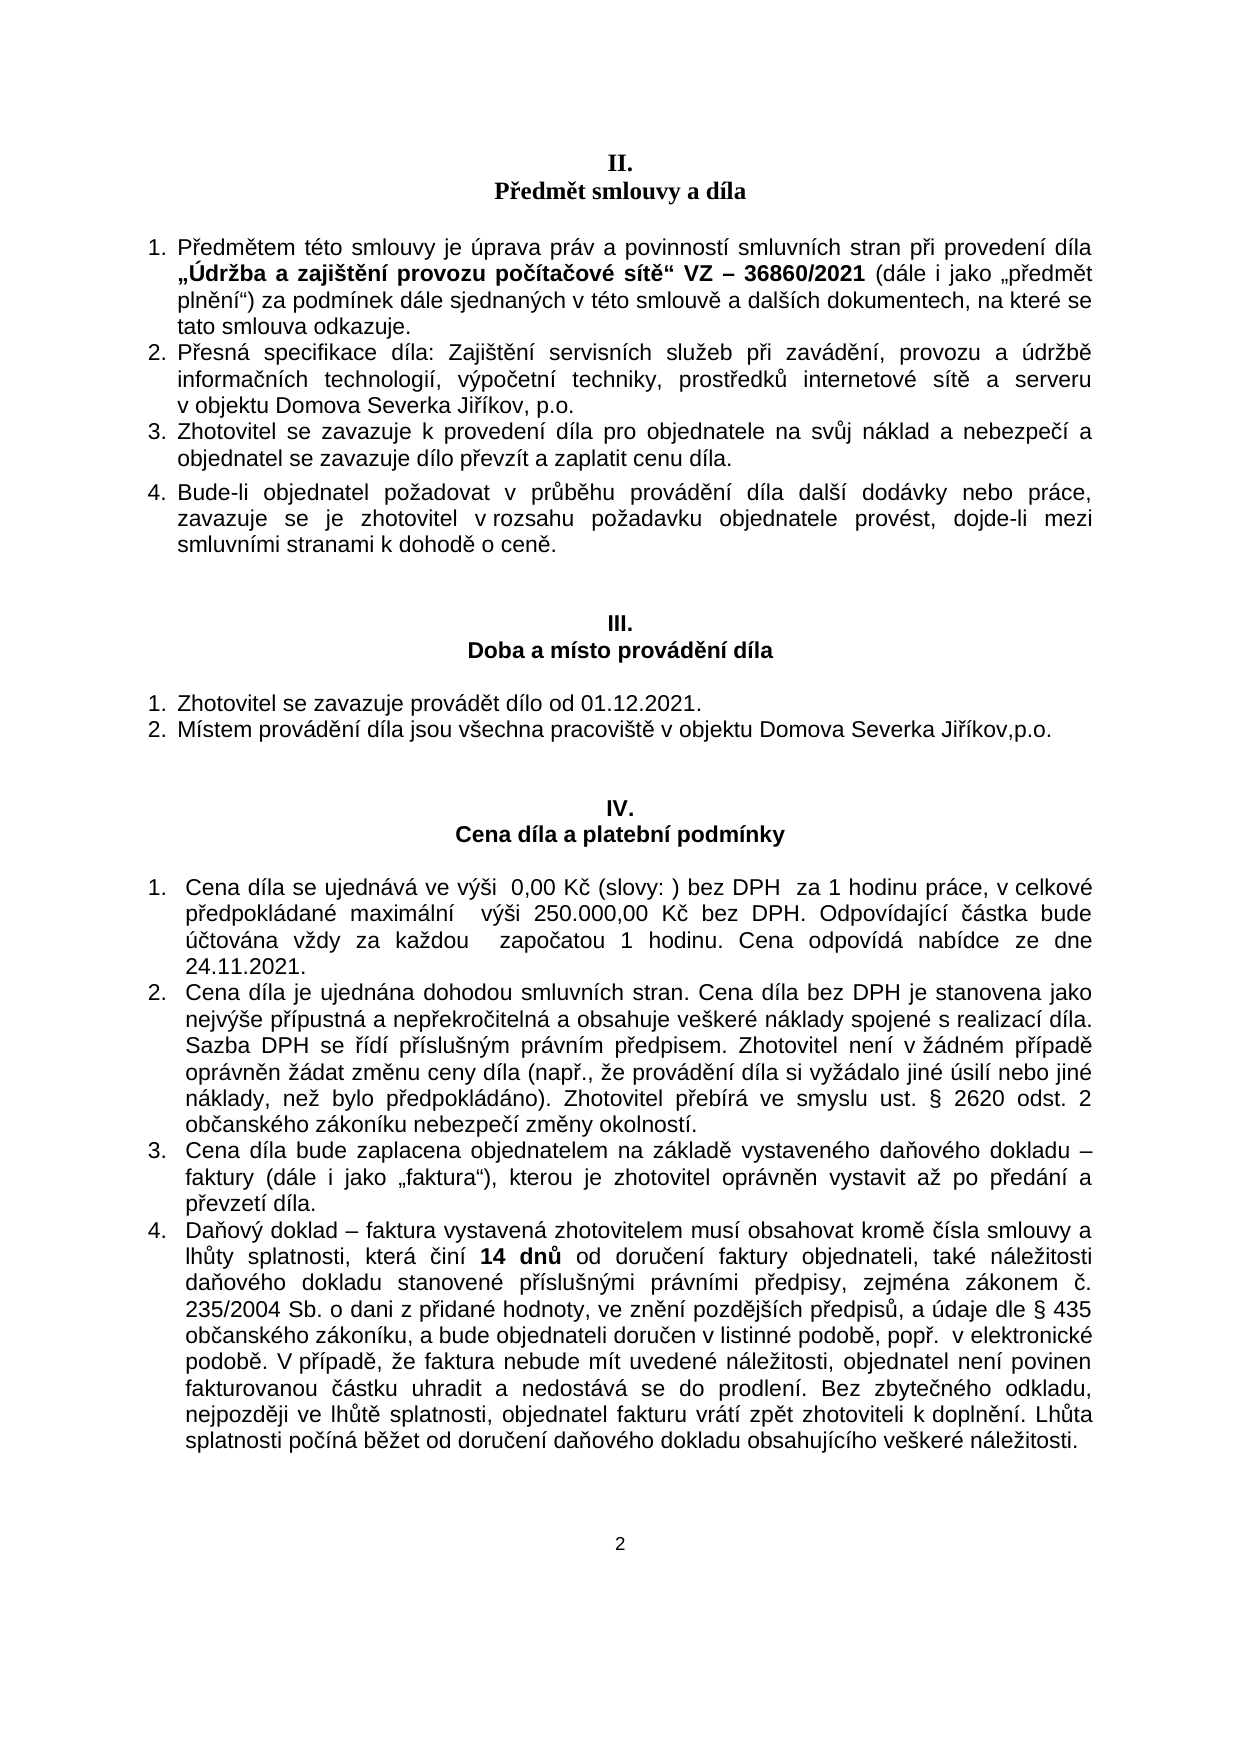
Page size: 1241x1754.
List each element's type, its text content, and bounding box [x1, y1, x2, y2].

text II. [148, 148, 1093, 176]
text Doba a místo provádění díla [148, 637, 1093, 663]
list Předmětem této smlouvy je úprava práv a povinností smluvních stran při provedení díla „Údržba a zajištění provozu počítačové sítě“ VZ – 36860/2021 (dále i jako „předmět plnění“) za podmínek dále sjednaných v této smlouvě a dalších dokumentech, na které se tato smlouva odkazuje. [148, 234, 1093, 339]
list Místem provádění díla jsou všechna pracoviště v objektu Domova Severka Jiříkov,p.o. [148, 716, 1093, 742]
text III. [148, 610, 1093, 637]
list Přesná specifikace díla: Zajištění servisních služeb při zavádění, provozu a údržbě informačních technologií, výpočetní techniky, prostředků internetové sítě a serveru v objektu Domova Severka Jiříkov, p.o. [148, 339, 1093, 418]
list Bude-li objednatel požadovat v průběhu provádění díla další dodávky nebo práce, zavazuje se je zhotovitel v rozsahu požadavku objednatele provést, dojde-li mezi smluvními stranami k dohodě o ceně. [147, 479, 1093, 558]
text Cena díla a platební podmínky [148, 821, 1093, 848]
list Zhotovitel se zavazuje k provedení díla pro objednatele na svůj náklad a nebezpečí a objednatel se zavazuje dílo převzít a zaplatit cenu díla. [148, 418, 1093, 471]
list Cena díla bude zaplacena objednatelem na základě vystaveného daňového dokladu – faktury (dále i jako „faktura“), kterou je zhotovitel oprávněn vystavit až po předání a převzetí díla. [148, 1137, 1093, 1217]
text 2 [148, 1533, 1093, 1554]
list Cena díla je ujednána dohodou smluvních stran. Cena díla bez DPH je stanovena jako nejvýše přípustná a nepřekročitelná a obsahuje veškeré náklady spojené s realizací díla. Sazba DPH se řídí příslušným právním předpisem. Zhotovitel není v žádném případě oprávněn žádat změnu ceny díla (např., že provádění díla si vyžádalo jiné úsilí nebo jiné náklady, než bylo předpokládáno). Zhotovitel přebírá ve smyslu ust. § 2620 odst. 2 občanského zákoníku nebezpečí změny okolností. [148, 979, 1093, 1137]
text Předmět smlouvy a díla [148, 176, 1093, 205]
text IV. [148, 795, 1093, 821]
list Daňový doklad – faktura vystavená zhotovitelem musí obsahovat kromě čísla smlouvy a lhůty splatnosti, která činí 14 dnů od doručení faktury objednateli, také náležitosti daňového dokladu stanovené příslušnými právními předpisy, zejména zákonem č. 235/2004 Sb. o dani z přidané hodnoty, ve znění pozdějších předpisů, a údaje dle § 435 občanského zákoníku, a bude objednateli doručen v listinné podobě, popř. v elektronické podobě. V případě, že faktura nebude mít uvedené náležitosti, objednatel není povinen fakturovanou částku uhradit a nedostává se do prodlení. Bez zbytečného odkladu, nejpozději ve lhůtě splatnosti, objednatel fakturu vrátí zpět zhotoviteli k doplnění. Lhůta splatnosti počíná běžet od doručení daňového dokladu obsahujícího veškeré náležitosti. [148, 1217, 1093, 1454]
list Zhotovitel se zavazuje provádět dílo od 01.12.2021. [148, 689, 1093, 716]
list Cena díla se ujednává ve výši 0,00 Kč (slovy: ) bez DPH za 1 hodinu práce, v celkové předpokládané maximální výši 250.000,00 Kč bez DPH. Odpovídající částka bude účtována vždy za každou započatou 1 hodinu. Cena odpovídá nabídce ze dne 24.11.2021. [148, 874, 1093, 979]
